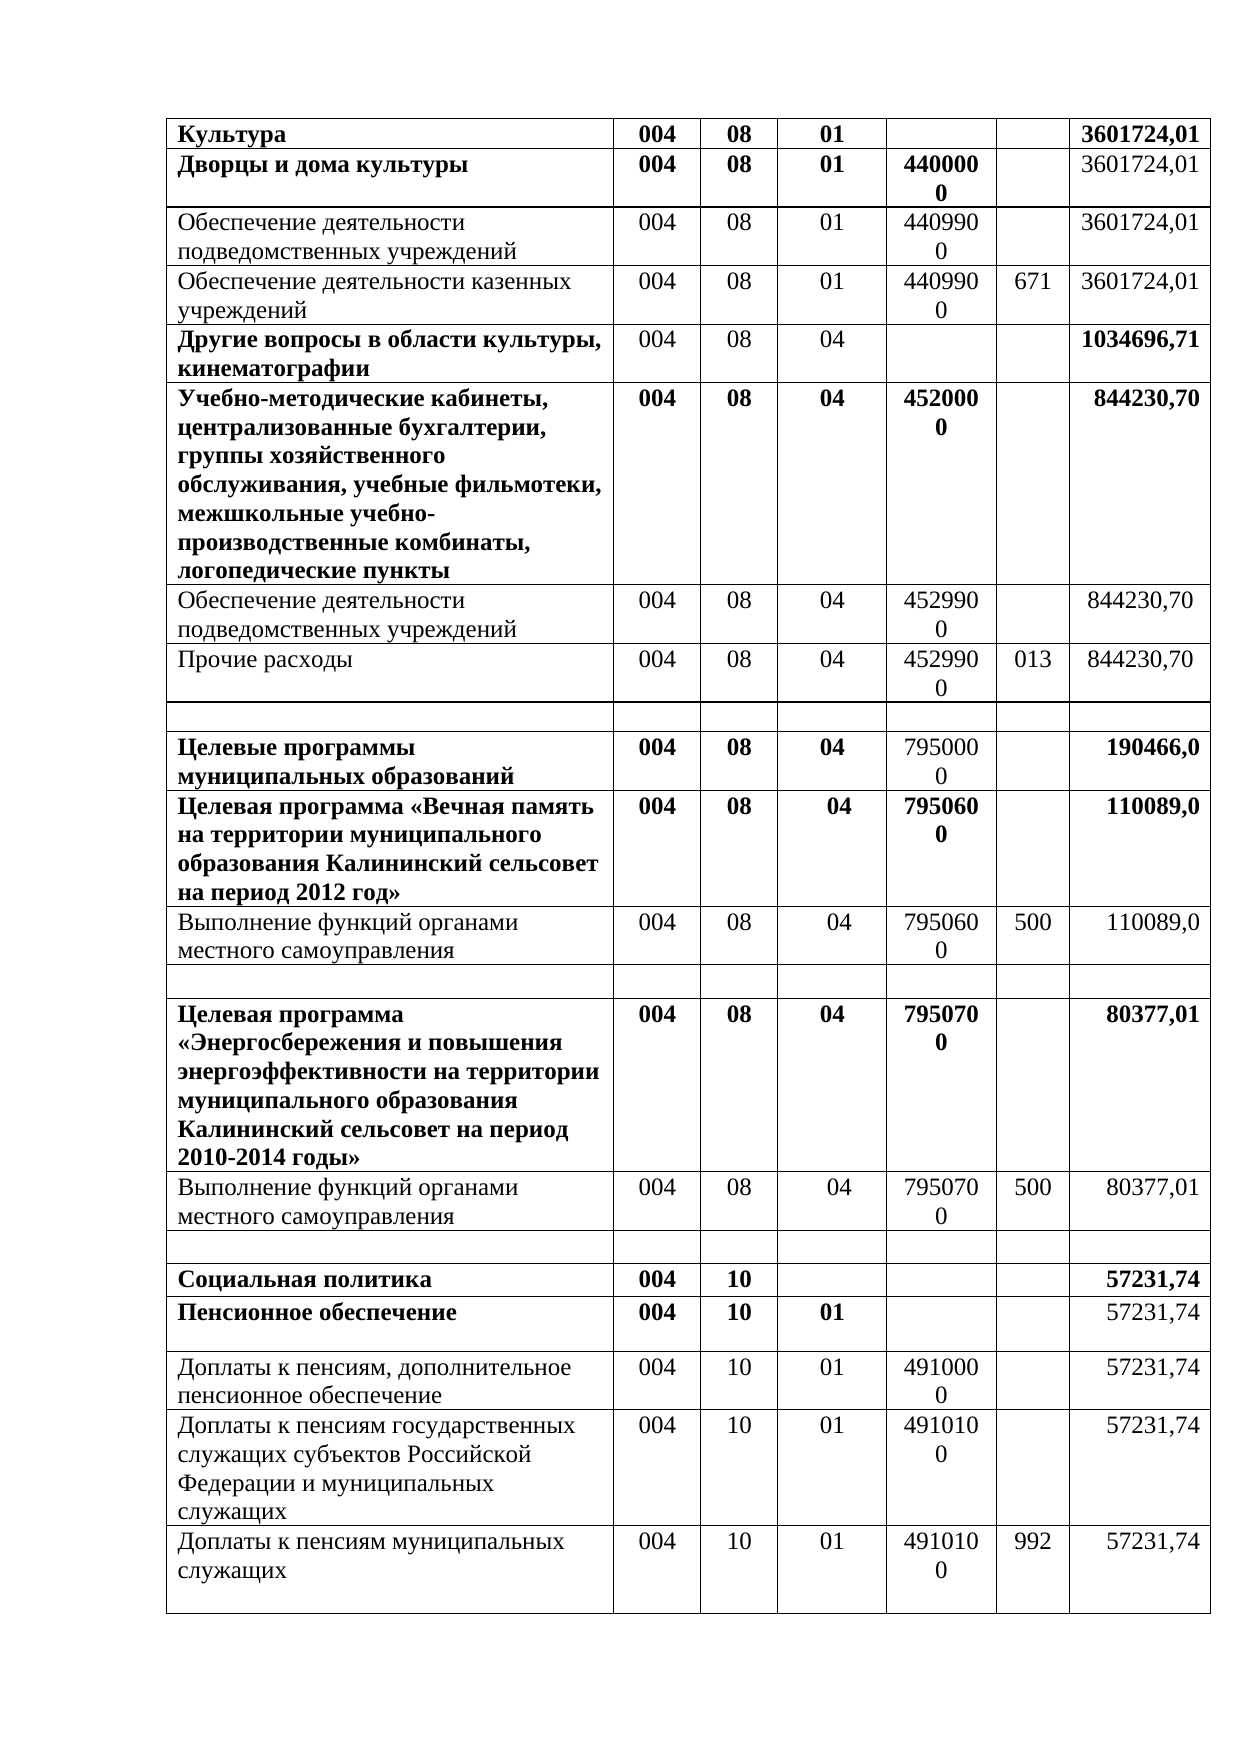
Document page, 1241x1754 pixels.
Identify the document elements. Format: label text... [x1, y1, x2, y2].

table_cell 01 [778, 208, 886, 265]
table_cell 04 [778, 791, 886, 906]
table_cell Выполнение функций органами местного самоуправления [167, 1172, 613, 1230]
table_cell 7950600 [887, 907, 996, 964]
table_cell [997, 1410, 1069, 1525]
table_cell 04 [778, 383, 886, 584]
table_cell 08 [701, 1172, 777, 1230]
table_cell [614, 1231, 700, 1263]
table_cell Доплаты к пенсиям государственных служащих субъектов Российской Федерации и муниципальных служащих [167, 1410, 613, 1525]
table_cell 08 [701, 266, 777, 323]
table_cell [701, 703, 777, 731]
table_cell 004 [614, 1410, 700, 1525]
table_cell 57231,74 [1070, 1410, 1210, 1525]
table_cell 110089,0 [1070, 791, 1210, 906]
table_cell [778, 965, 886, 998]
table_cell [997, 325, 1069, 382]
table_cell Доплаты к пенсиям муниципальных служащих [167, 1526, 613, 1612]
table_cell [778, 1231, 886, 1263]
table_cell 004 [614, 149, 700, 206]
table_cell 04 [778, 325, 886, 382]
table_cell 08 [701, 208, 777, 265]
table_cell 10 [701, 1526, 777, 1612]
table_cell 844230,70 [1070, 383, 1210, 584]
table_cell 110089,0 [1070, 907, 1210, 964]
table_cell 004 [614, 644, 700, 701]
table_cell [167, 703, 613, 731]
table_cell 004 [614, 791, 700, 906]
table_cell 7950600 [887, 791, 996, 906]
table_cell Дворцы и дома культуры [167, 149, 613, 206]
table_cell 004 [614, 1352, 700, 1409]
table_cell [1070, 1231, 1210, 1263]
table_cell 80377,01 [1070, 1172, 1210, 1230]
table_cell 004 [614, 585, 700, 643]
table_cell 013 [997, 644, 1069, 701]
table_cell [701, 965, 777, 998]
table_cell Обеспечение деятельности подведомственных учреждений [167, 585, 613, 643]
table_cell Прочие расходы [167, 644, 613, 701]
table_cell 04 [778, 907, 886, 964]
table_cell [167, 1231, 613, 1263]
table_cell 4910000 [887, 1352, 996, 1409]
table_cell 4529900 [887, 585, 996, 643]
table_cell [167, 965, 613, 998]
table_cell 01 [778, 119, 886, 148]
table_cell 3601724,01 [1070, 266, 1210, 323]
table_cell [997, 703, 1069, 731]
table_cell 01 [778, 1352, 886, 1409]
table_cell 7950700 [887, 999, 996, 1171]
table_cell [778, 703, 886, 731]
table_cell [997, 732, 1069, 790]
table_cell 004 [614, 1264, 700, 1296]
table_cell [778, 1264, 886, 1296]
table_cell 04 [778, 732, 886, 790]
table_cell 7950000 [887, 732, 996, 790]
table_cell 004 [614, 1526, 700, 1612]
table_cell [887, 119, 996, 148]
table_cell [887, 1297, 996, 1351]
table_cell 4400000 [887, 149, 996, 206]
table_cell [887, 1264, 996, 1296]
table_cell 01 [778, 1297, 886, 1351]
table_cell 57231,74 [1070, 1352, 1210, 1409]
table_cell 10 [701, 1264, 777, 1296]
table_cell 004 [614, 999, 700, 1171]
table_cell 004 [614, 383, 700, 584]
table_cell 08 [701, 732, 777, 790]
table_cell 57231,74 [1070, 1264, 1210, 1296]
table_cell [887, 325, 996, 382]
table_cell [997, 585, 1069, 643]
table_cell [701, 1231, 777, 1263]
table_cell 10 [701, 1352, 777, 1409]
table_cell 992 [997, 1526, 1069, 1612]
table_cell 08 [701, 149, 777, 206]
table_cell Социальная политика [167, 1264, 613, 1296]
table_cell [887, 965, 996, 998]
table_cell 57231,74 [1070, 1526, 1210, 1612]
table_cell Другие вопросы в области культуры, кинематографии [167, 325, 613, 382]
table_cell [997, 1264, 1069, 1296]
table_cell [997, 1352, 1069, 1409]
table_cell [997, 208, 1069, 265]
table_cell 004 [614, 732, 700, 790]
table_cell Целевая программа «Энергосбережения и повышения энергоэффективности на территории муниципального образования Калининский сельсовет на период 2010-2014 годы» [167, 999, 613, 1171]
table_cell 80377,01 [1070, 999, 1210, 1171]
table_cell 4910100 [887, 1410, 996, 1525]
table_cell Целевая программа «Вечная память на территории муниципального образования Калининский сельсовет на период 2012 год» [167, 791, 613, 906]
table_cell 004 [614, 907, 700, 964]
table_cell 004 [614, 266, 700, 323]
table_cell [997, 149, 1069, 206]
table_cell 08 [701, 907, 777, 964]
table_cell 01 [778, 1526, 886, 1612]
table_cell 04 [778, 999, 886, 1171]
table_cell 08 [701, 585, 777, 643]
table_cell [997, 119, 1069, 148]
table_cell 004 [614, 208, 700, 265]
table_cell 04 [778, 644, 886, 701]
table_cell Обеспечение деятельности казенных учреждений [167, 266, 613, 323]
table_cell 3601724,01 [1070, 208, 1210, 265]
table_cell 844230,70 [1070, 585, 1210, 643]
table_cell 671 [997, 266, 1069, 323]
table_cell 3601724,01 [1070, 119, 1210, 148]
table_cell 004 [614, 1297, 700, 1351]
table_cell 04 [778, 1172, 886, 1230]
table_cell 57231,74 [1070, 1297, 1210, 1351]
table_cell [1070, 965, 1210, 998]
table_cell 10 [701, 1410, 777, 1525]
table_cell Культура [167, 119, 613, 148]
table_cell 7950700 [887, 1172, 996, 1230]
table_cell Обеспечение деятельности подведомственных учреждений [167, 208, 613, 265]
table_cell Пенсионное обеспечение [167, 1297, 613, 1351]
table_cell 3601724,01 [1070, 149, 1210, 206]
table_cell [997, 1231, 1069, 1263]
table_cell 08 [701, 325, 777, 382]
table_cell 500 [997, 907, 1069, 964]
table_cell 10 [701, 1297, 777, 1351]
table_cell 08 [701, 383, 777, 584]
table_cell 08 [701, 644, 777, 701]
table_cell 500 [997, 1172, 1069, 1230]
table_cell 08 [701, 999, 777, 1171]
table_cell 844230,70 [1070, 644, 1210, 701]
table_cell [997, 791, 1069, 906]
table_cell [997, 965, 1069, 998]
table_cell 4409900 [887, 208, 996, 265]
table_cell [997, 999, 1069, 1171]
table_cell 01 [778, 1410, 886, 1525]
table_cell [1070, 703, 1210, 731]
table_cell [614, 703, 700, 731]
table_cell 08 [701, 119, 777, 148]
table_cell 190466,0 [1070, 732, 1210, 790]
table_cell 1034696,71 [1070, 325, 1210, 382]
table_cell 01 [778, 266, 886, 323]
table_cell 004 [614, 119, 700, 148]
table_cell [997, 383, 1069, 584]
table_cell 08 [701, 791, 777, 906]
table_cell Выполнение функций органами местного самоуправления [167, 907, 613, 964]
table_cell 4409900 [887, 266, 996, 323]
table_cell 04 [778, 585, 886, 643]
table_cell Учебно-методические кабинеты, централизованные бухгалтерии, группы хозяйственного обслуживания, учебные фильмотеки, межшкольные учебно-производственные комбинаты, логопедические пункты [167, 383, 613, 584]
table_cell 4529900 [887, 644, 996, 701]
table_cell [887, 703, 996, 731]
table_cell 004 [614, 1172, 700, 1230]
table_cell 004 [614, 325, 700, 382]
table_cell Доплаты к пенсиям, дополнительное пенсионное обеспечение [167, 1352, 613, 1409]
table_cell 01 [778, 149, 886, 206]
table_cell [997, 1297, 1069, 1351]
table_cell 4910100 [887, 1526, 996, 1612]
table_cell 4520000 [887, 383, 996, 584]
table_cell [887, 1231, 996, 1263]
table_cell [614, 965, 700, 998]
table_cell Целевые программы муниципальных образований [167, 732, 613, 790]
